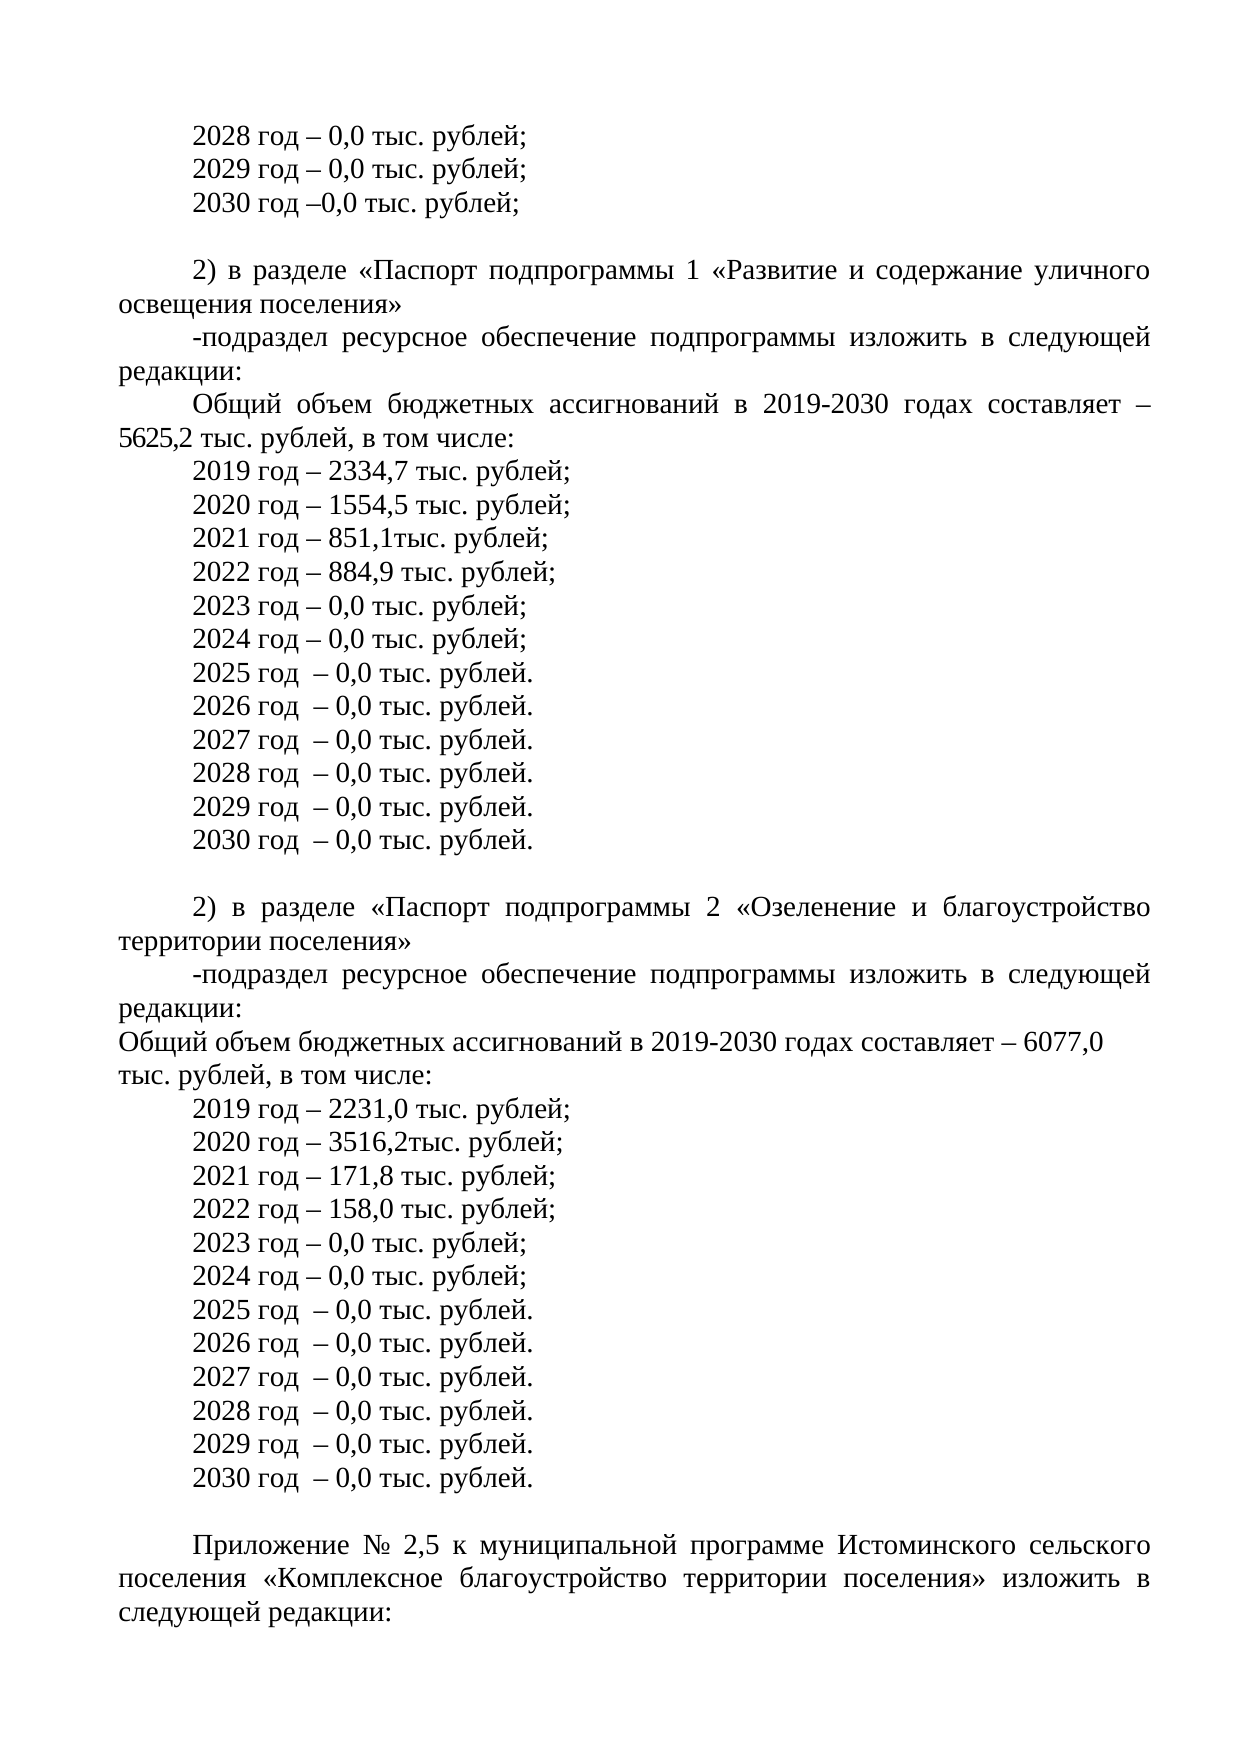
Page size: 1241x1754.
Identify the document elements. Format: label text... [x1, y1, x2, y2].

text -подраздел ресурсное обеспечение подпрограммы изложить в следующей редакции: [118, 319, 1152, 386]
text 2023 год – 0,0 тыс. рублей; [118, 588, 1152, 621]
text 2027 год – 0,0 тыс. рублей. [118, 722, 1152, 755]
text 2) в разделе «Паспорт подпрограммы 1 «Развитие и содержание уличного освещения поселения» [118, 252, 1152, 319]
text 2024 год – 0,0 тыс. рублей; [118, 621, 1152, 655]
text 2026 год – 0,0 тыс. рублей. [118, 688, 1152, 722]
text 2023 год – 0,0 тыс. рублей; [118, 1225, 1152, 1258]
text 2022 год – 884,9 тыс. рублей; [118, 554, 1152, 588]
text 2030 год – 0,0 тыс. рублей. [118, 822, 1152, 856]
text 2) в разделе «Паспорт подпрограммы 2 «Озеленение и благоустройство территории поселения» [118, 889, 1152, 957]
text 2025 год – 0,0 тыс. рублей. [118, 655, 1152, 688]
text 2030 год –0,0 тыс. рублей; [118, 185, 1152, 219]
text 2029 год – 0,0 тыс. рублей. [118, 1426, 1152, 1460]
text 2022 год – 158,0 тыс. рублей; [118, 1191, 1152, 1225]
text 2028 год – 0,0 тыс. рублей; [118, 118, 1152, 152]
text 2020 год – 3516,2тыс. рублей; [118, 1124, 1152, 1158]
text 2019 год – 2334,7 тыс. рублей; [118, 453, 1152, 487]
text 2029 год – 0,0 тыс. рублей. [118, 789, 1152, 822]
text Общий объем бюджетных ассигнований в 2019-2030 годах составляет – 6077,0 тыс. рублей, в том числе: [118, 1024, 1152, 1091]
text 2028 год – 0,0 тыс. рублей. [118, 1393, 1152, 1426]
text -подраздел ресурсное обеспечение подпрограммы изложить в следующей редакции: [118, 957, 1152, 1024]
text 2025 год – 0,0 тыс. рублей. [118, 1292, 1152, 1326]
text 2024 год – 0,0 тыс. рублей; [118, 1258, 1152, 1292]
text Общий объем бюджетных ассигнований в 2019-2030 годах составляет – 5625,2 тыс. рублей, в том числе: [118, 386, 1152, 453]
text 2026 год – 0,0 тыс. рублей. [118, 1326, 1152, 1359]
text 2029 год – 0,0 тыс. рублей; [118, 152, 1152, 185]
text 2030 год – 0,0 тыс. рублей. [118, 1460, 1152, 1493]
text 2021 год – 851,1тыс. рублей; [118, 521, 1152, 554]
text 2027 год – 0,0 тыс. рублей. [118, 1359, 1152, 1393]
text 2020 год – 1554,5 тыс. рублей; [118, 487, 1152, 521]
text Приложение № 2,5 к муниципальной программе Истоминского сельского поселения «Комплексное благоустройство территории поселения» изложить в следующей редакции: [118, 1527, 1152, 1627]
text 2019 год – 2231,0 тыс. рублей; [118, 1091, 1152, 1124]
text 2021 год – 171,8 тыс. рублей; [118, 1158, 1152, 1191]
text 2028 год – 0,0 тыс. рублей. [118, 755, 1152, 789]
